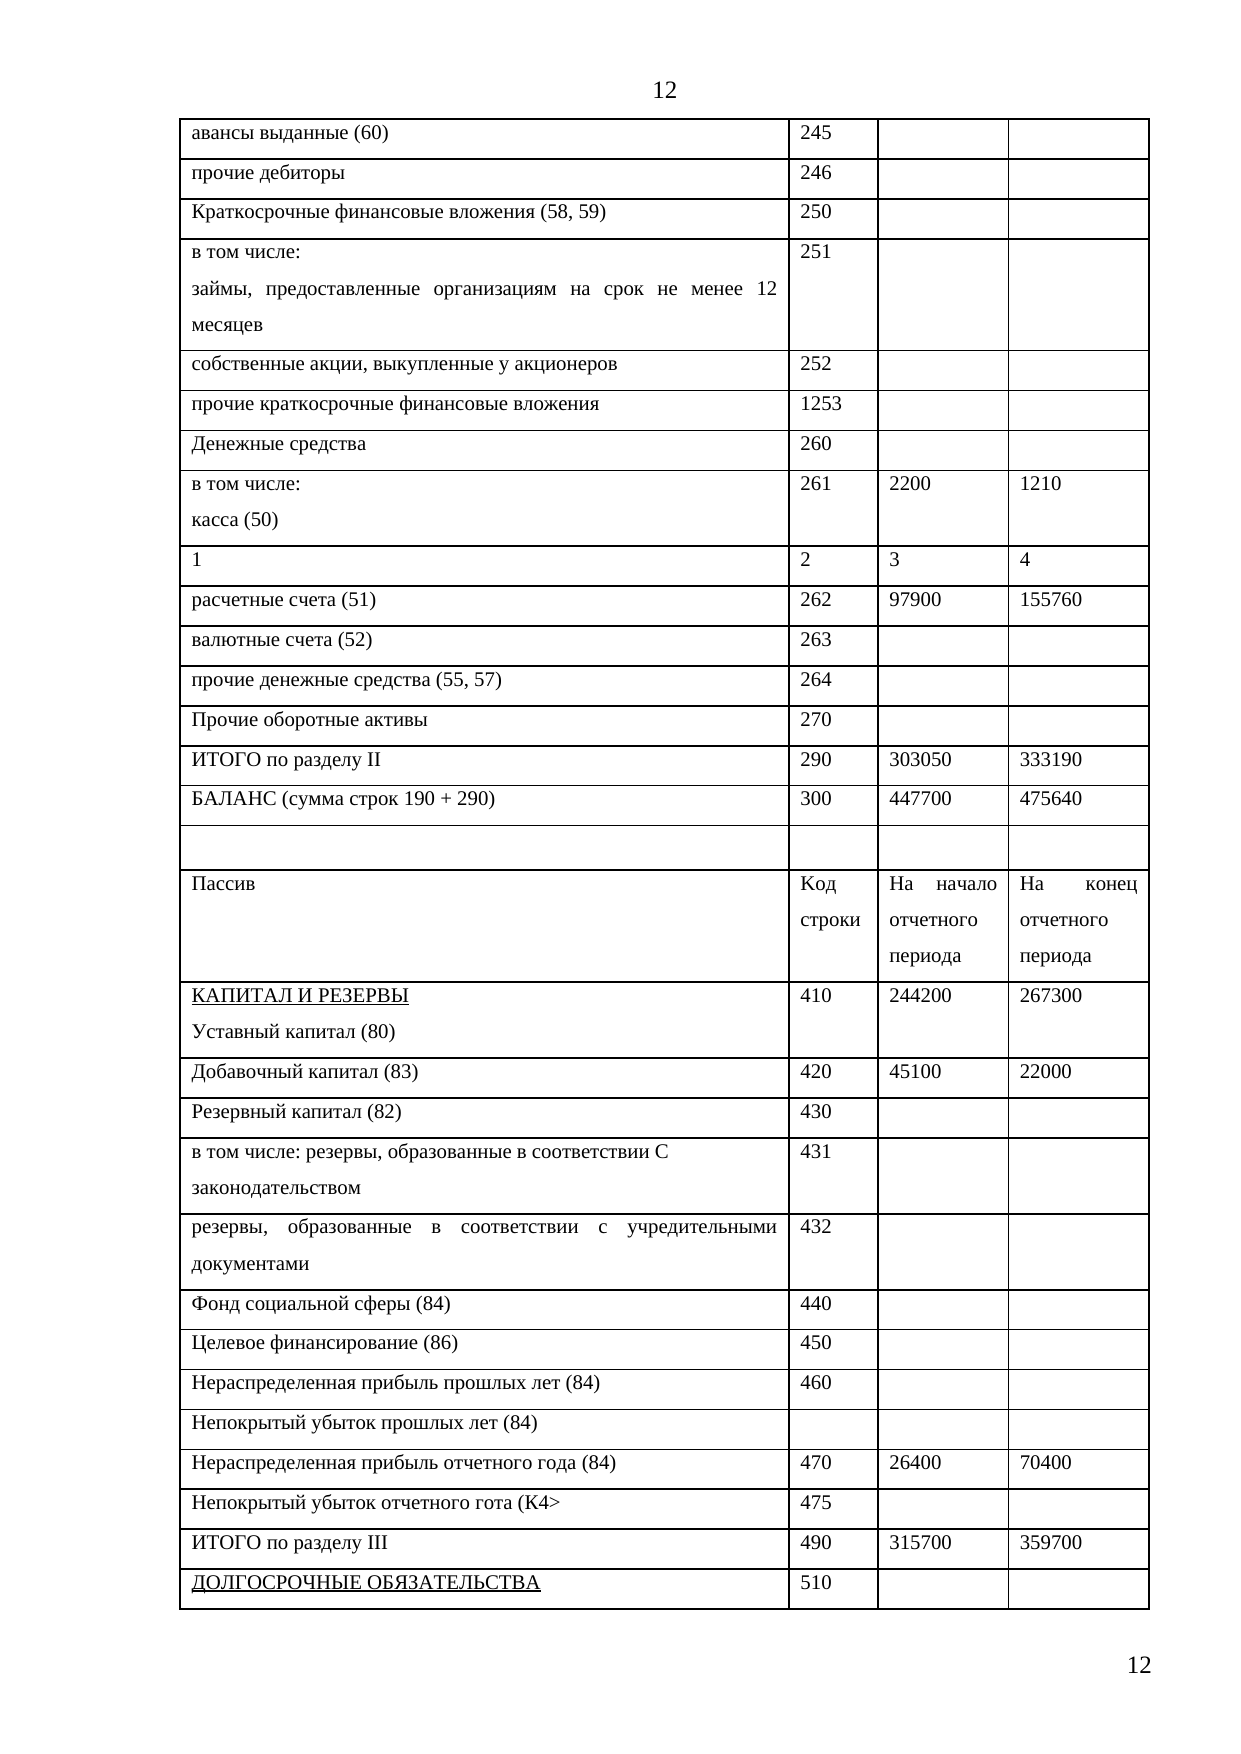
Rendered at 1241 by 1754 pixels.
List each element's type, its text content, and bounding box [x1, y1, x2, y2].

table_cell [879, 391, 1008, 429]
table_cell 4 [1009, 547, 1148, 585]
table_cell 45100 [879, 1059, 1008, 1097]
table_cell [1009, 1139, 1148, 1213]
table_cell [1009, 431, 1148, 469]
table_cell [1009, 1215, 1148, 1289]
table_cell [1009, 1570, 1148, 1608]
table_cell 1210 [1009, 471, 1148, 545]
table_cell [1009, 120, 1148, 158]
table_cell [1009, 240, 1148, 350]
table_cell [879, 1139, 1008, 1213]
table_cell 70400 [1009, 1450, 1148, 1488]
table_cell Непокрытый убыток отчетного гота (К4> [181, 1490, 788, 1528]
table_cell [879, 826, 1008, 869]
table_cell 490 [790, 1530, 877, 1568]
table_cell 315700 [879, 1530, 1008, 1568]
table_cell Добавочный капитал (83) [181, 1059, 788, 1097]
table_cell в том числе: займы, предоставленные организациям на срок не менее 12 месяцев [181, 240, 788, 350]
table_cell [879, 160, 1008, 198]
table_cell [879, 1215, 1008, 1289]
table_cell [1009, 160, 1148, 198]
table_cell [879, 627, 1008, 665]
table_cell 264 [790, 667, 877, 705]
table_cell в том числе: резервы, образованные в соответствии С законодательством [181, 1139, 788, 1213]
table_cell 450 [790, 1330, 877, 1369]
table_cell [879, 1330, 1008, 1369]
table_cell 97900 [879, 587, 1008, 625]
table_cell [1009, 826, 1148, 869]
table_cell [1009, 391, 1148, 429]
table_cell 447700 [879, 786, 1008, 825]
table_cell 26400 [879, 1450, 1008, 1488]
table_cell Непокрытый убыток прошлых лет (84) [181, 1410, 788, 1448]
table_cell Целевое финансирование (86) [181, 1330, 788, 1369]
table_cell 475 [790, 1490, 877, 1528]
table_cell 510 [790, 1570, 877, 1608]
table_cell [1009, 667, 1148, 705]
table_cell 155760 [1009, 587, 1148, 625]
table_cell [879, 1490, 1008, 1528]
table_cell 410 [790, 983, 877, 1057]
table_cell [1009, 200, 1148, 238]
table_cell 303050 [879, 747, 1008, 785]
table_cell На конец отчетного периода [1009, 871, 1148, 981]
table_cell Нераспределенная прибыль отчетного года (84) [181, 1450, 788, 1488]
table_cell [879, 120, 1008, 158]
table_cell 245 [790, 120, 877, 158]
table_cell прочие дебиторы [181, 160, 788, 198]
table_cell [879, 431, 1008, 469]
table_cell [879, 1370, 1008, 1408]
table_cell [879, 667, 1008, 705]
table_cell [1009, 1291, 1148, 1329]
table_cell авансы выданные (60) [181, 120, 788, 158]
table_cell 431 [790, 1139, 877, 1213]
table_cell Краткосрочные финансовые вложения (58, 59) [181, 200, 788, 238]
table_cell 2200 [879, 471, 1008, 545]
table_cell [1009, 707, 1148, 745]
table_cell Денежные средства [181, 431, 788, 469]
table_cell собственные акции, выкупленные у акционеров [181, 351, 788, 390]
table_cell 270 [790, 707, 877, 745]
table_cell На начало отчетного периода [879, 871, 1008, 981]
table_cell [790, 1410, 877, 1448]
table_cell 359700 [1009, 1530, 1148, 1568]
table_cell валютные счета (52) [181, 627, 788, 665]
table_cell 440 [790, 1291, 877, 1329]
table_cell [1009, 1410, 1148, 1448]
table_cell 262 [790, 587, 877, 625]
table_cell Прочие оборотные активы [181, 707, 788, 745]
table_cell 261 [790, 471, 877, 545]
table_cell 250 [790, 200, 877, 238]
table_cell 267300 [1009, 983, 1148, 1057]
table_cell 2 [790, 547, 877, 585]
table_cell [879, 1570, 1008, 1608]
table_cell [1009, 627, 1148, 665]
table_cell [879, 351, 1008, 390]
table_cell резервы, образованные в соответствии с учредительными документами [181, 1215, 788, 1289]
table_cell прочие краткосрочные финансовые вложения [181, 391, 788, 429]
table_cell [1009, 1370, 1148, 1408]
table_cell 244200 [879, 983, 1008, 1057]
table_cell [879, 200, 1008, 238]
table_cell БАЛАНС (сумма строк 190 + 290) [181, 786, 788, 825]
table_cell ИТОГО по разделу III [181, 1530, 788, 1568]
table_cell [1009, 1099, 1148, 1137]
table_cell Фонд социальной сферы (84) [181, 1291, 788, 1329]
table_cell [879, 1410, 1008, 1448]
table_cell [790, 826, 877, 869]
table_cell 246 [790, 160, 877, 198]
table_cell 432 [790, 1215, 877, 1289]
table_cell КАПИТАЛ И РЕЗЕРВЫ Уставный капитал (80) [181, 983, 788, 1057]
table_cell [879, 707, 1008, 745]
table_cell 1 [181, 547, 788, 585]
table_cell 1253 [790, 391, 877, 429]
table_cell ДОЛГОСРОЧНЫЕ ОБЯЗАТЕЛЬСТВА [181, 1570, 788, 1608]
table_cell 290 [790, 747, 877, 785]
table_cell 475640 [1009, 786, 1148, 825]
table_cell [1009, 1330, 1148, 1369]
table_cell Пассив [181, 871, 788, 981]
table_cell ИТОГО по разделу II [181, 747, 788, 785]
table_cell [1009, 1490, 1148, 1528]
table_cell 260 [790, 431, 877, 469]
table_cell 251 [790, 240, 877, 350]
table_cell Нераспределенная прибыль прошлых лет (84) [181, 1370, 788, 1408]
table_cell в том числе: касса (50) [181, 471, 788, 545]
table_cell 252 [790, 351, 877, 390]
table_cell 470 [790, 1450, 877, 1488]
table_cell 460 [790, 1370, 877, 1408]
table_cell [1009, 351, 1148, 390]
table_cell 300 [790, 786, 877, 825]
table_cell [181, 826, 788, 869]
table_cell Резервный капитал (82) [181, 1099, 788, 1137]
table_cell 420 [790, 1059, 877, 1097]
table_cell 3 [879, 547, 1008, 585]
table_cell прочие денежные средства (55, 57) [181, 667, 788, 705]
table_cell [879, 1291, 1008, 1329]
table_cell расчетные счета (51) [181, 587, 788, 625]
table_cell Kод строки [790, 871, 877, 981]
table_cell 263 [790, 627, 877, 665]
table_cell [879, 1099, 1008, 1137]
table_cell 430 [790, 1099, 877, 1137]
table_cell 22000 [1009, 1059, 1148, 1097]
table_cell 333190 [1009, 747, 1148, 785]
table_cell [879, 240, 1008, 350]
